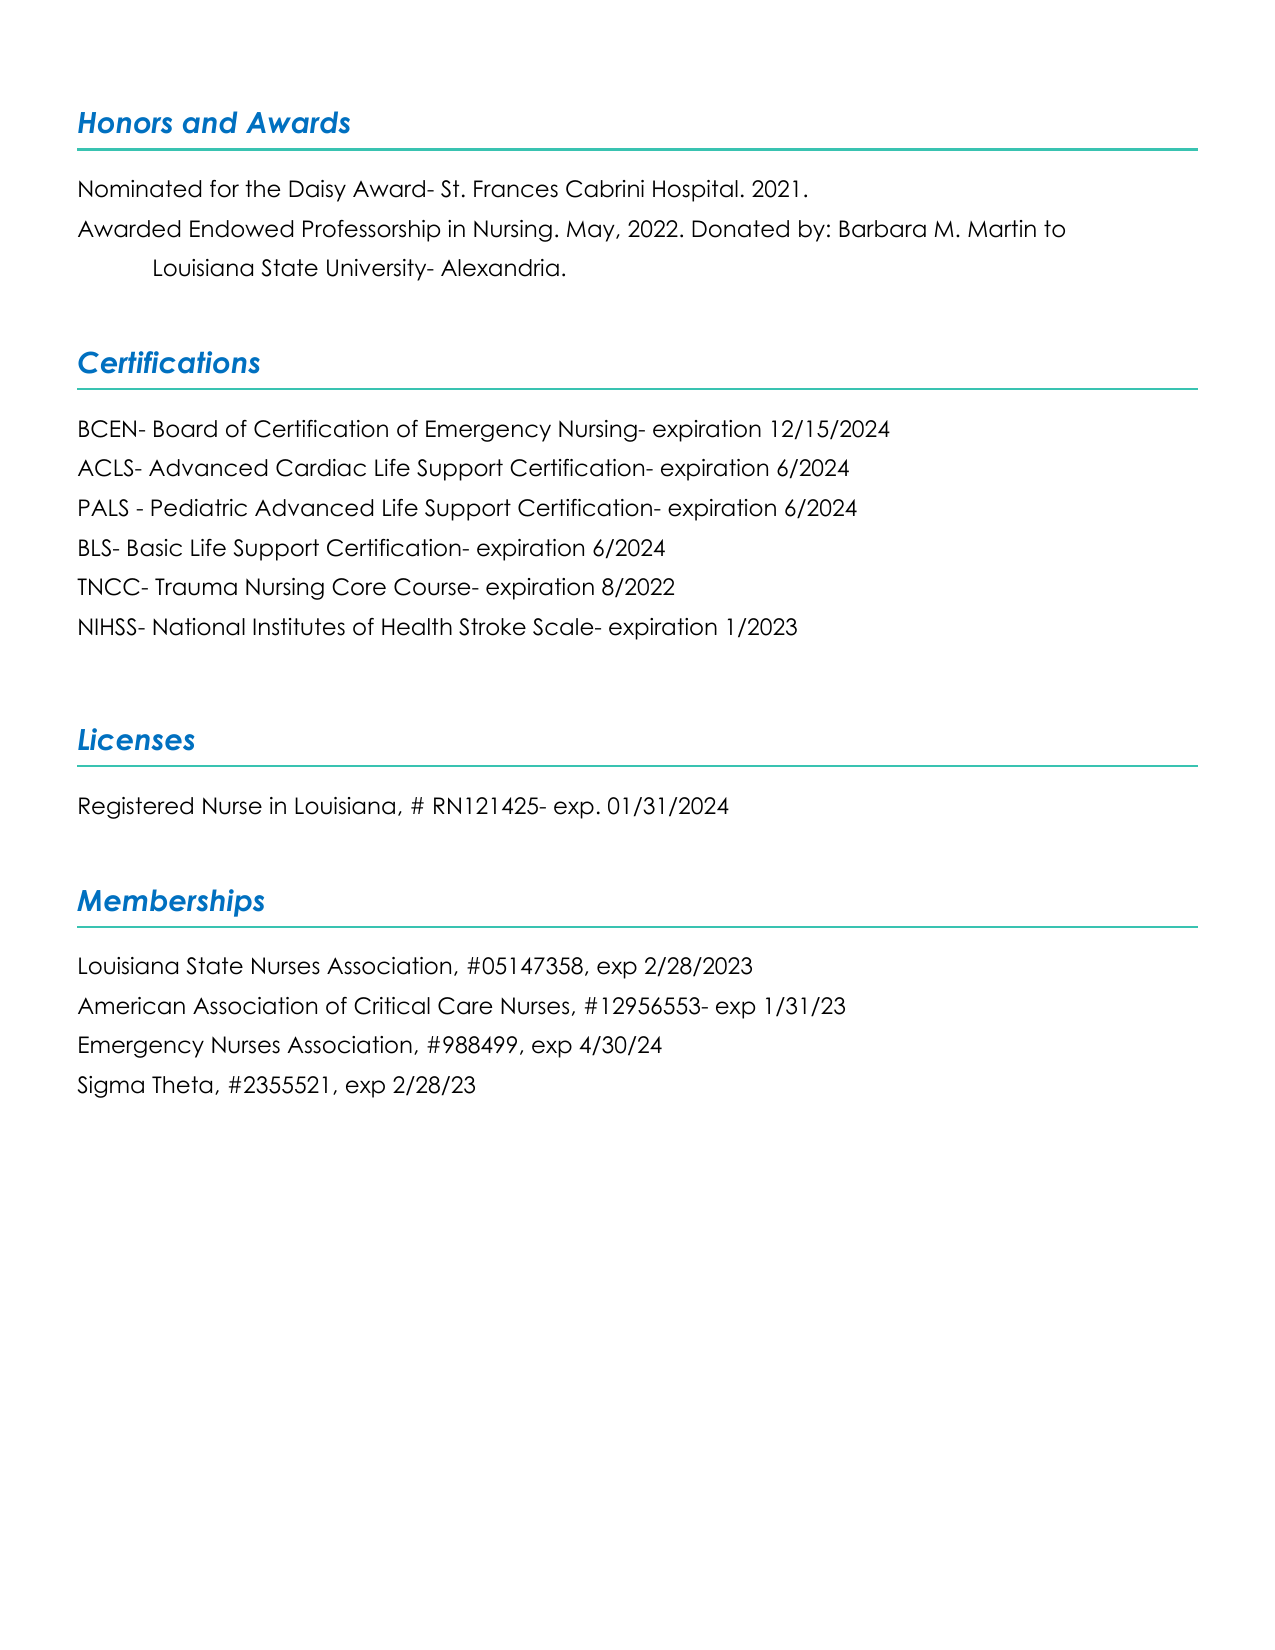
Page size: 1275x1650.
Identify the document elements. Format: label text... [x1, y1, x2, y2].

text Louisiana State University- Alexandria. [77, 242, 1198, 282]
title Licenses [77, 719, 1198, 765]
text BCEN- Board of Certification of Emergency Nursing- expiration 12/15/2024 [77, 403, 1198, 442]
text BLS- Basic Life Support Certification- expiration 6/2024 TNCC- Trauma Nursing Core Course- expiration 8/2022 NIHSS- National Institutes of Health Stroke Scale- expiration 1/2023 [77, 521, 1198, 640]
title Memberships [77, 880, 1198, 926]
title Honors and Awards [77, 103, 1198, 148]
title Certifications [77, 342, 1198, 388]
text Awarded Endowed Professorship in Nursing. May, 2022. Donated by: Barbara M. Martin to [77, 203, 1198, 242]
text American Association of Critical Care Nurses, #12956553- exp 1/31/23 [77, 980, 1198, 1019]
text Registered Nurse in Louisiana, # RN121425- exp. 01/31/2024 [77, 780, 1198, 819]
text Louisiana State Nurses Association, #05147358, exp 2/28/2023 [77, 940, 1198, 980]
text ACLS- Advanced Cardiac Life Support Certification- expiration 6/2024 PALS - Pediatric Advanced Life Support Certification- expiration 6/2024 [77, 442, 1198, 521]
text Nominated for the Daisy Award- St. Frances Cabrini Hospital. 2021. [77, 163, 1198, 203]
text Sigma Theta, #2355521, exp 2/28/23 [77, 1059, 1198, 1098]
text Emergency Nurses Association, #988499, exp 4/30/24 [77, 1019, 1198, 1059]
